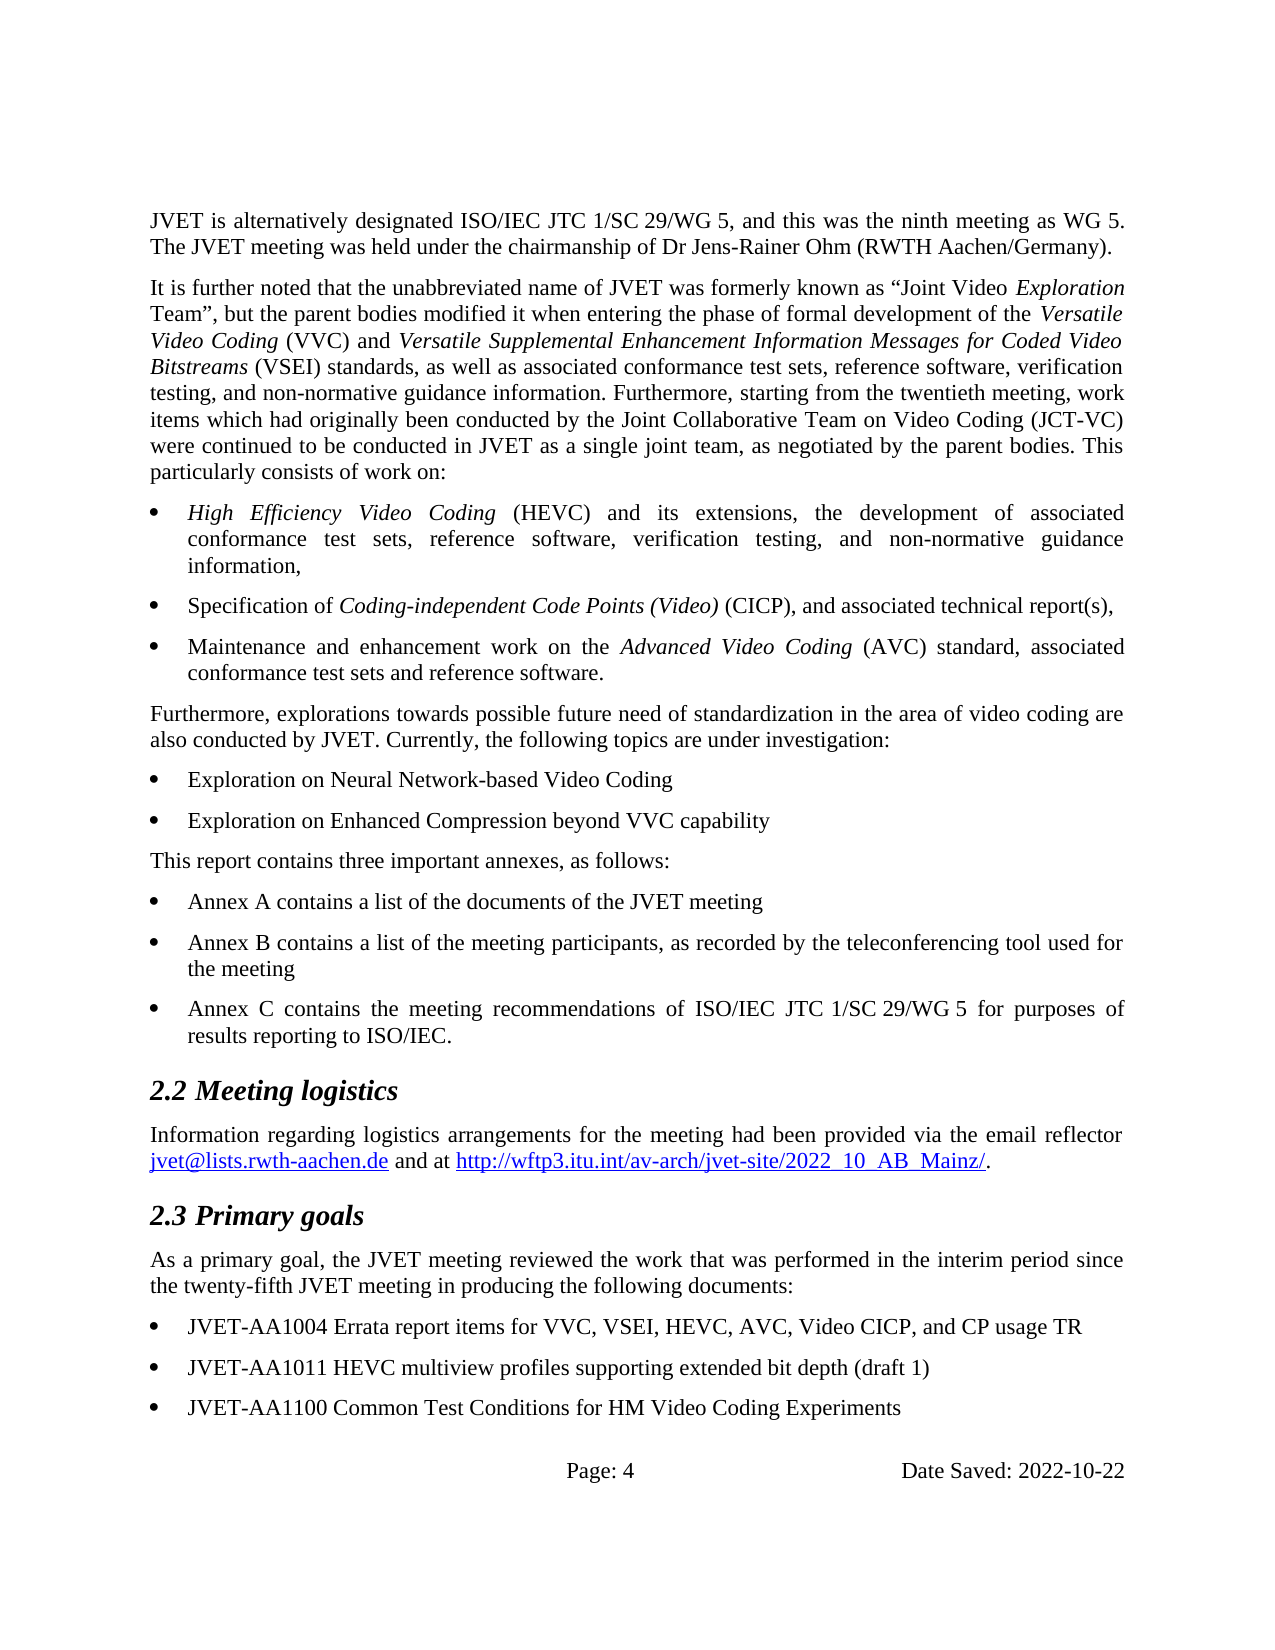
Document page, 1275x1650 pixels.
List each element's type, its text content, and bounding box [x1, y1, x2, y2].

list Maintenance and enhancement work on the Advanced Video Coding (AVC) standard, associated conformance test sets and reference software. [150, 633, 1125, 685]
text It is further noted that the unabbreviated name of JVET was formerly known as “Joint Video Exploration Team”, but the parent bodies modified it when entering the phase of formal development of the Versatile Video Coding (VVC) and Versatile Supplemental Enhancement Information Messages for Coded Video Bitstreams (VSEI) standards, as well as associated conformance test sets, reference software, verification testing, and non-normative guidance information. Furthermore, starting from the twentieth meeting, work items which had originally been conducted by the Joint Collaborative Team on Video Coding (JCT-VC) were continued to be conducted in JVET as a single joint team, as negotiated by the parent bodies. This particularly consists of work on: [150, 274, 1125, 485]
list Exploration on Enhanced Compression beyond VVC capability [150, 807, 1125, 833]
subtitle Meeting logistics [150, 1073, 1125, 1107]
list Annex B contains a list of the meeting participants, as recorded by the teleconferencing tool used for the meeting [150, 928, 1125, 981]
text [150, 207, 1125, 260]
list JVET-AA1011 HEVC multiview profiles supporting extended bit depth (draft 1) [150, 1354, 1125, 1380]
list JVET-AA1100 Common Test Conditions for HM Video Coding Experiments [150, 1394, 1125, 1421]
text Furthermore, explorations towards possible future need of standardization in the area of video coding are also conducted by JVET. Currently, the following topics are under investigation: [150, 699, 1125, 752]
list JVET-AA1004 Errata report items for VVC, VSEI, HEVC, AVC, Video CICP, and CP usage TR [150, 1313, 1125, 1339]
list Exploration on Neural Network-based Video Coding [150, 766, 1125, 793]
text As a primary goal, the JVET meeting reviewed the work that was performed in the interim period since the twenty-fifth JVET meeting in producing the following documents: [150, 1246, 1125, 1299]
text This report contains three important annexes, as follows: [150, 847, 1125, 874]
list High Efficiency Video Coding (HEVC) and its extensions, the development of associated conformance test sets, reference software, verification testing, and non-normative guidance information, [150, 499, 1125, 578]
list Specification of Coding-independent Code Points (Video) (CICP), and associated technical report(s), [150, 592, 1125, 618]
text Information regarding logistics arrangements for the meeting had been provided via the email reflector jvet@lists.rwth-aachen.de and at http://wftp3.itu.int/av-arch/jvet-site/2022_10_AB_Mainz/. [150, 1121, 1125, 1173]
subtitle Primary goals [150, 1198, 1125, 1232]
list Annex A contains a list of the documents of the JVET meeting [150, 888, 1125, 914]
list Annex C contains the meeting recommendations of ISO/IEC JTC 1/‌SC 29/‌WG 5 for purposes of results reporting to ISO/IEC. [150, 995, 1125, 1048]
